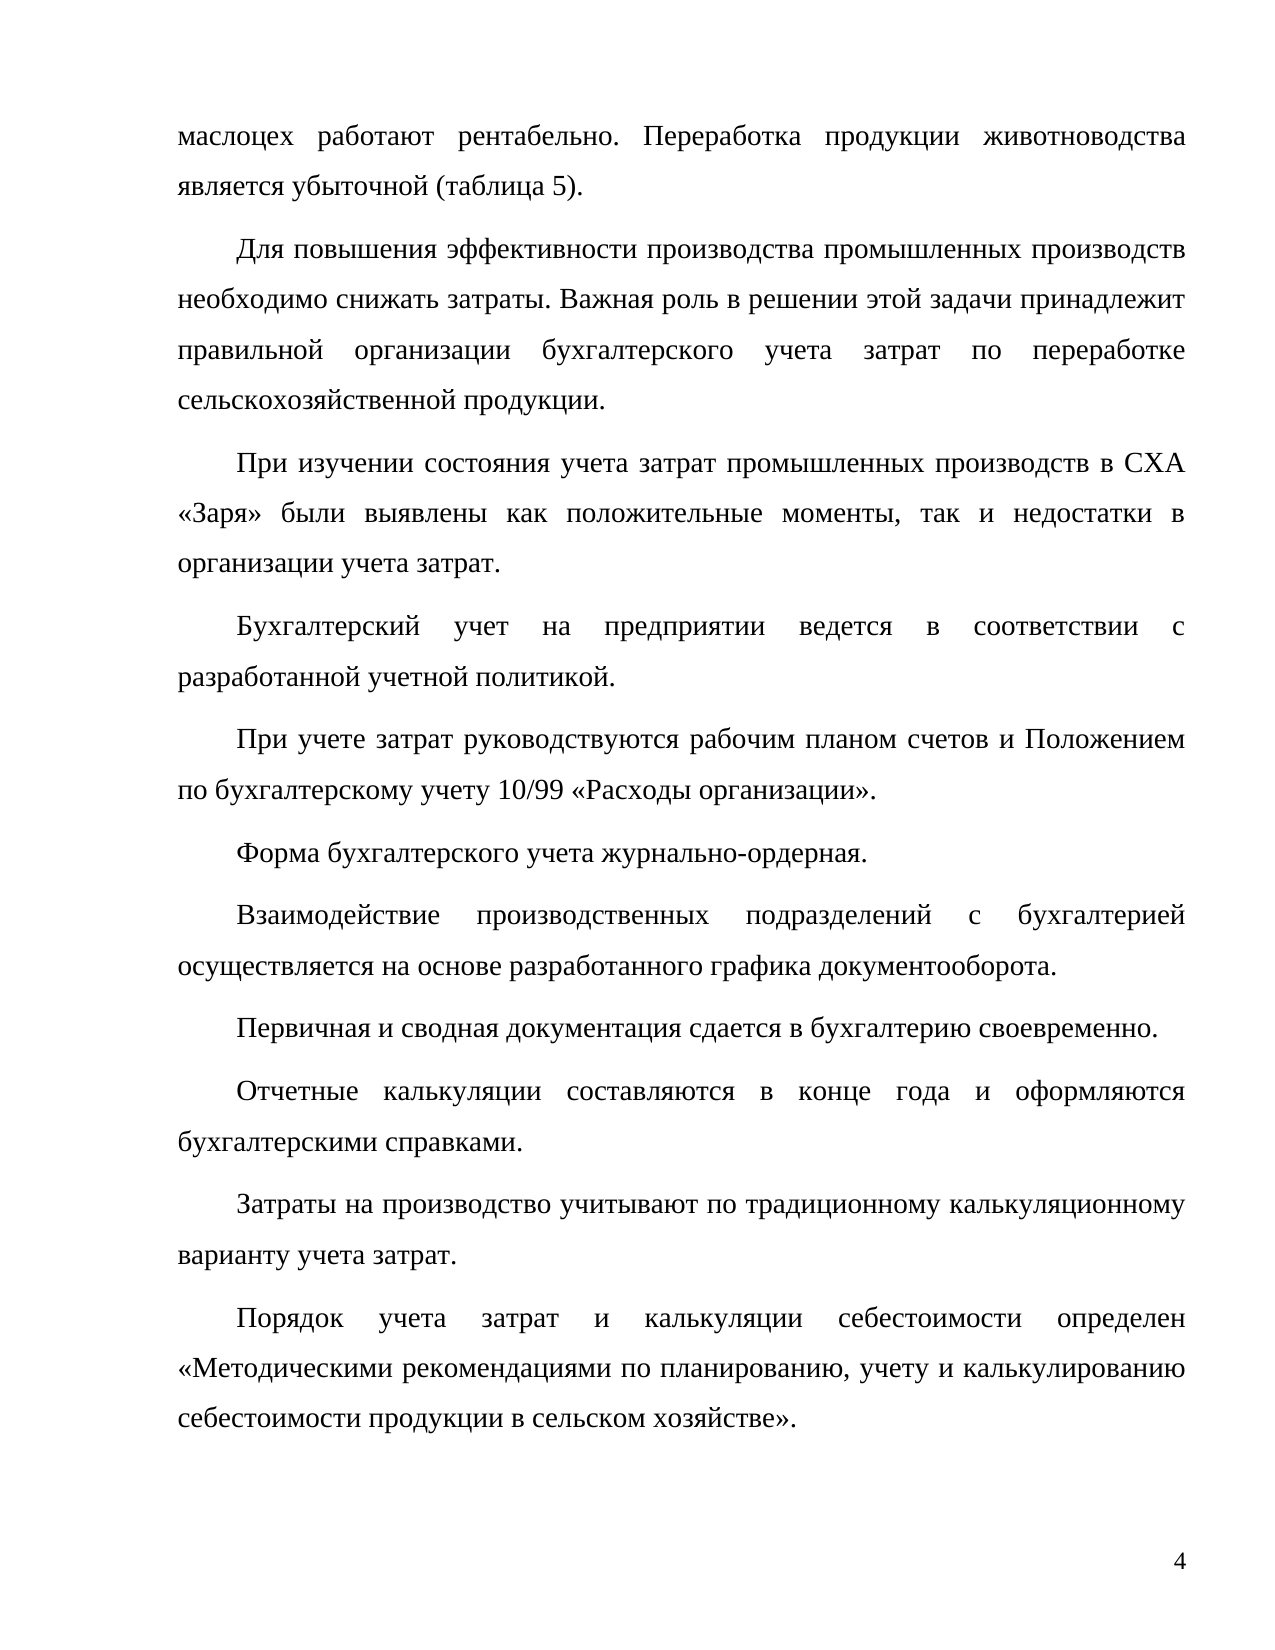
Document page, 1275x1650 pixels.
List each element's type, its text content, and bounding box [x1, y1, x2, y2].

text При изучении состояния учета затрат промышленных производств в СХА «Заря» были выявлены как положительные моменты, так и недостатки в организации учета затрат. [177, 445, 1186, 579]
text Порядок учета затрат и калькуляции себестоимости определен «Методическими рекомендациями по планированию, учету и калькулированию себестоимости продукции в сельском хозяйстве». [177, 1300, 1186, 1434]
text При учете затрат руководствуются рабочим планом счетов и Положением по бухгалтерскому учету 10/99 «Расходы организации». [177, 722, 1186, 805]
text Для повышения эффективности производства промышленных производств необходимо снижать затраты. Важная роль в решении этой задачи принадлежит правильной организации бухгалтерского учета затрат по переработке сельскохозяйственной продукции. [177, 231, 1186, 416]
text Бухгалтерский учет на предприятии ведется в соответствии с разработанной учетной политикой. [177, 608, 1186, 692]
text Взаимодействие производственных подразделений с бухгалтерией осуществляется на основе разработанного графика документооборота. [177, 897, 1186, 981]
text Форма бухгалтерского учета журнально-ордерная. [177, 835, 1186, 868]
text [177, 118, 1186, 202]
text Первичная и сводная документация сдается в бухгалтерию своевременно. [177, 1011, 1186, 1044]
text Отчетные калькуляции составляются в конце года и оформляются бухгалтерскими справками. [177, 1073, 1186, 1157]
text Затраты на производство учитывают по традиционному калькуляционному варианту учета затрат. [177, 1187, 1186, 1270]
